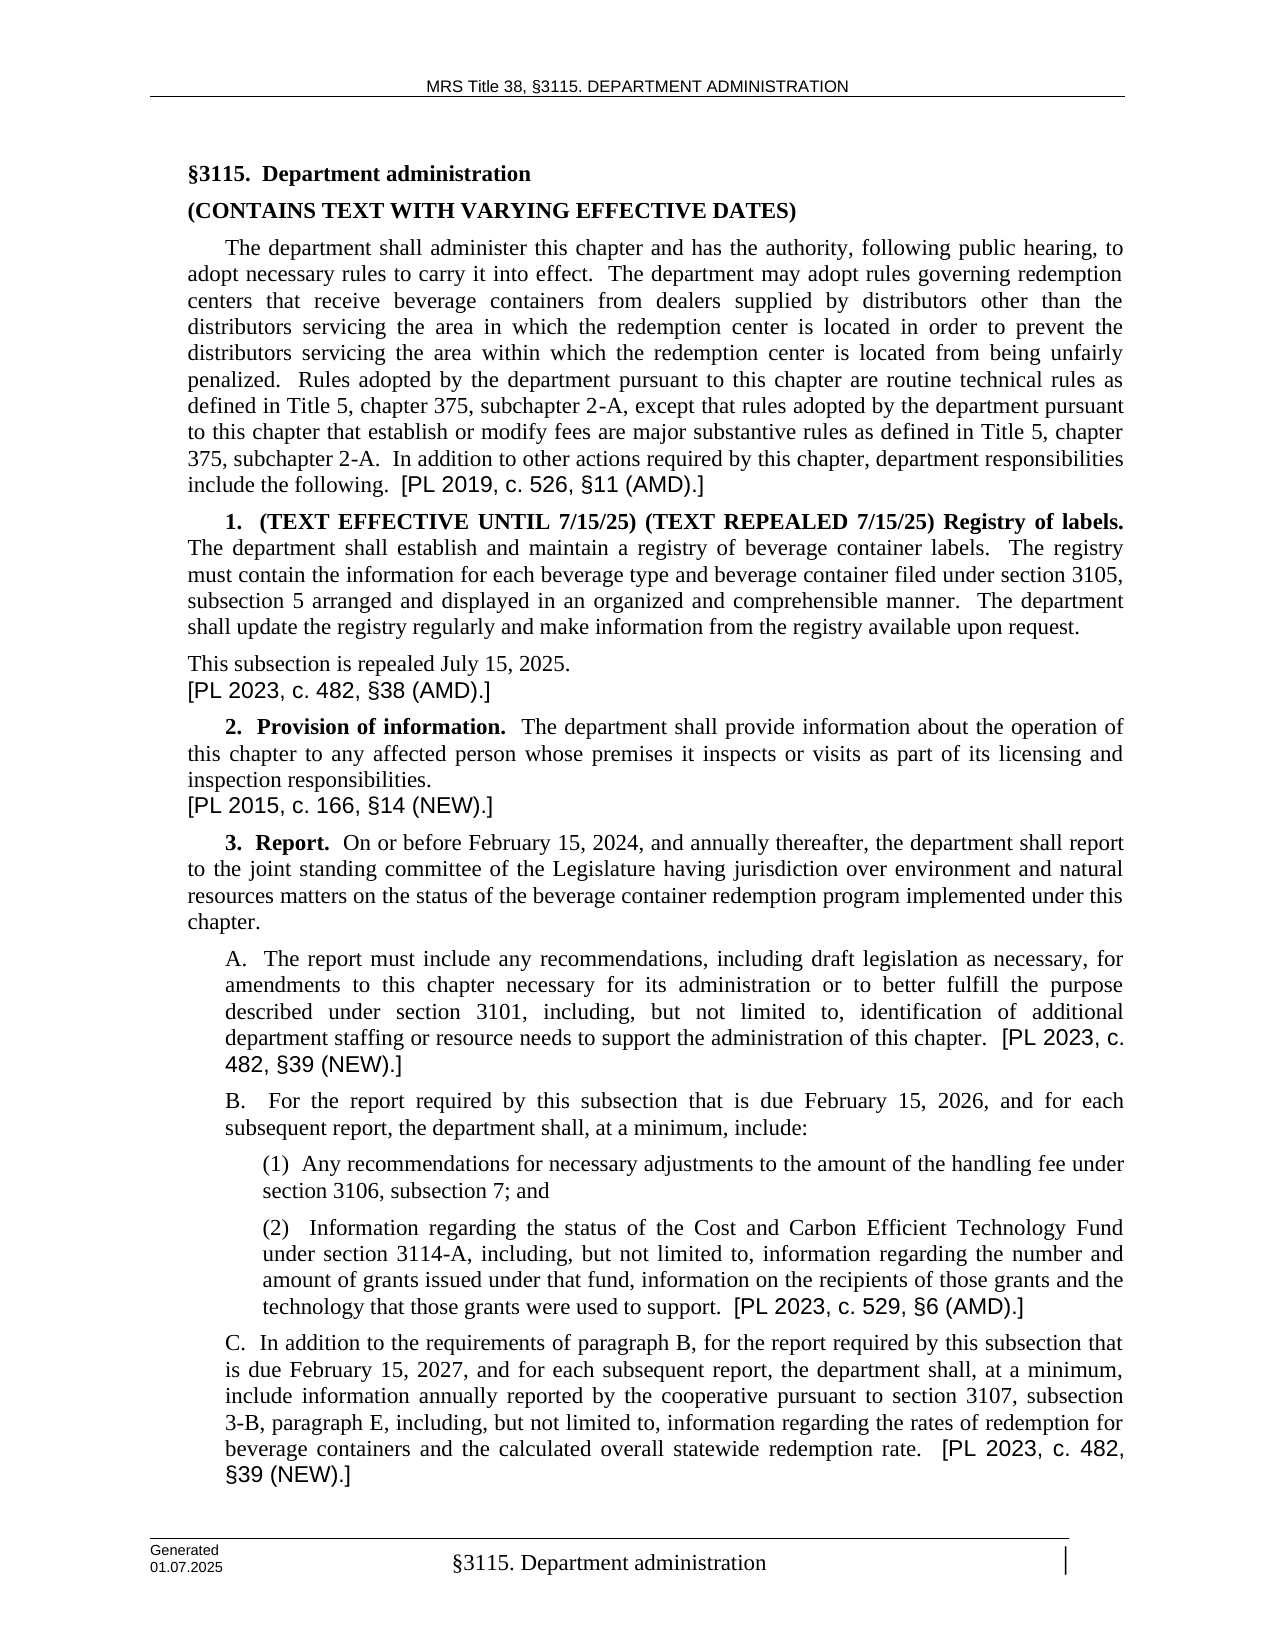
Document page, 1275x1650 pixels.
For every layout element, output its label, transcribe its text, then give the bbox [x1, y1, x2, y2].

text 2. Provision of information. The department shall provide information about the operation of this chapter to any affected person whose premises it inspects or visits as part of its licensing and inspection responsibilities. [187, 713, 1125, 792]
text 1. (TEXT EFFECTIVE UNTIL 7/15/25) (TEXT REPEALED 7/15/25) Registry of labels. The department shall establish and maintain a registry of beverage container labels. The registry must contain the information for each beverage type and beverage container filed under section 3105, subsection 5 arranged and displayed in an organized and comprehensible manner. The department shall update the registry regularly and make information from the registry available upon request. [187, 508, 1125, 640]
text C. In addition to the requirements of paragraph B, for the report required by this subsection that is due February 15, 2027, and for each subsequent report, the department shall, at a minimum, include information annually reported by the cooperative pursuant to section 3107, subsection 3‑B, paragraph E, including, but not limited to, information regarding the rates of redemption for beverage containers and the calculated overall statewide redemption rate. [PL 2023, c. 482, §39 (NEW).] [225, 1329, 1125, 1488]
text The department shall administer this chapter and has the authority, following public hearing, to adopt necessary rules to carry it into effect. The department may adopt rules governing redemption centers that receive beverage containers from dealers supplied by distributors other than the distributors servicing the area in which the redemption center is located in order to prevent the distributors servicing the area within which the redemption center is located from being unfairly penalized. Rules adopted by the department pursuant to this chapter are routine technical rules as defined in Title 5, chapter 375, subchapter 2‑A, except that rules adopted by the department pursuant to this chapter that establish or modify fees are major substantive rules as defined in Title 5, chapter 375, subchapter 2‑A. In addition to other actions required by this chapter, department responsibilities include the following. [PL 2019, c. 526, §11 (AMD).] [187, 234, 1125, 498]
text (2) Information regarding the status of the Cost and Carbon Efficient Technology Fund under section 3114‑A, including, but not limited to, information regarding the number and amount of grants issued under that fund, information on the recipients of those grants and the technology that those grants were used to support. [PL 2023, c. 529, §6 (AMD).] [262, 1213, 1125, 1319]
text [PL 2015, c. 166, §14 (NEW).] [187, 792, 1125, 819]
text (1) Any recommendations for necessary adjustments to the amount of the handling fee under section 3106, subsection 7; and [262, 1150, 1125, 1203]
text §3115. Department administration [187, 160, 1125, 187]
text This subsection is repealed July 15, 2025. [187, 650, 1125, 677]
text B. For the report required by this subsection that is due February 15, 2026, and for each subsequent report, the department shall, at a minimum, include: [225, 1087, 1125, 1140]
text [PL 2023, c. 482, §38 (AMD).] [187, 677, 1125, 703]
text (CONTAINS TEXT WITH VARYING EFFECTIVE DATES) [187, 197, 1125, 223]
text A. The report must include any recommendations, including draft legislation as necessary, for amendments to this chapter necessary for its administration or to better fulfill the purpose described under section 3101, including, but not limited to, identification of additional department staffing or resource needs to support the administration of this chapter. [PL 2023, c. 482, §39 (NEW).] [225, 945, 1125, 1077]
text 3. Report. On or before February 15, 2024, and annually thereafter, the department shall report to the joint standing committee of the Legislature having jurisdiction over environment and natural resources matters on the status of the beverage container redemption program implemented under this chapter. [187, 829, 1125, 934]
